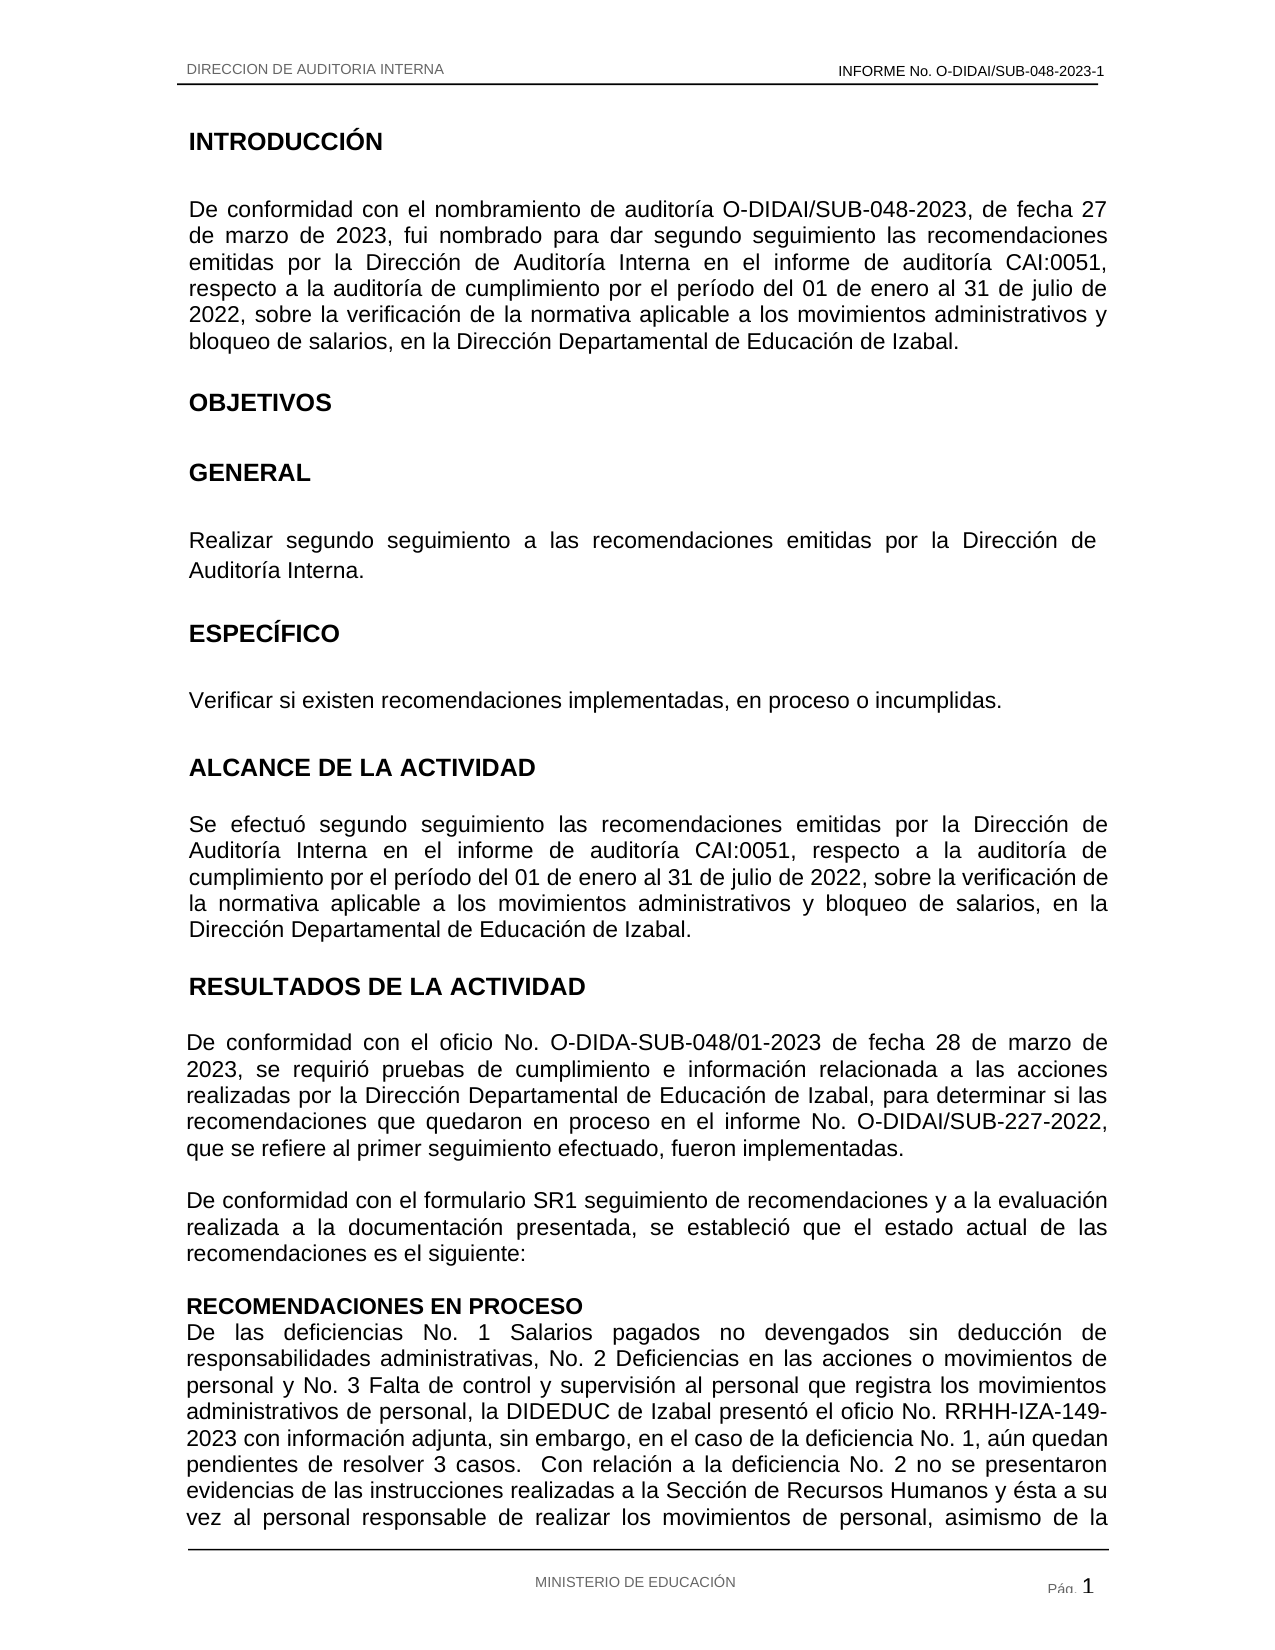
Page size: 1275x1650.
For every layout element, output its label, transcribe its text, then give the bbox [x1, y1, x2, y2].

subtitle INTRODUCCIÓN [189, 127, 1108, 155]
subtitle RESULTADOS DE LA ACTIVIDAD [189, 972, 1108, 1000]
text De conformidad con el nombramiento de auditoría O-DIDAI/SUB-048-2023, de fecha 27 de marzo de 2023, fui nombrado para dar segundo seguimiento las recomendaciones emitidas por la Dirección de Auditoría Interna en el informe de auditoría CAI:0051, respecto a la auditoría de cumplimiento por el período del 01 de enero al 31 de julio de 2022, sobre la verificación de la normativa aplicable a los movimientos administrativos y bloqueo de salarios, en la Dirección Departamental de Educación de Izabal. [189, 196, 1108, 354]
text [186, 1319, 1108, 1530]
text Verificar si existen recomendaciones implementadas, en proceso o incumplidas. [189, 687, 1108, 714]
subtitle ALCANCE DE LA ACTIVIDAD [189, 753, 1108, 782]
text RECOMENDACIONES EN PROCESO [186, 1293, 1108, 1319]
text Se efectuó segundo seguimiento las recomendaciones emitidas por la Dirección de Auditoría Interna en el informe de auditoría CAI:0051, respecto a la auditoría de cumplimiento por el período del 01 de enero al 31 de julio de 2022, sobre la verificación de la normativa aplicable a los movimientos administrativos y bloqueo de salarios, en la Dirección Departamental de Educación de Izabal. [189, 811, 1108, 943]
text De conformidad con el formulario SR1 seguimiento de recomendaciones y a la evaluación realizada a la documentación presentada, se estableció que el estado actual de las recomendaciones es el siguiente: [186, 1187, 1108, 1266]
text De conformidad con el oficio No. O-DIDA-SUB-048/01-2023 de fecha 28 de marzo de 2023, se requirió pruebas de cumplimiento e información relacionada a las acciones realizadas por la Dirección Departamental de Educación de Izabal, para determinar si las recomendaciones que quedaron en proceso en el informe No. O-DIDAI/SUB-227-2022, que se refiere al primer seguimiento efectuado, fueron implementadas. [186, 1029, 1108, 1161]
text Realizar segundo seguimiento a las recomendaciones emitidas por la Dirección de Auditoría Interna. [189, 527, 1098, 583]
text ESPECÍFICO [189, 619, 1108, 648]
text OBJETIVOS [189, 388, 363, 417]
text GENERAL [189, 458, 363, 486]
